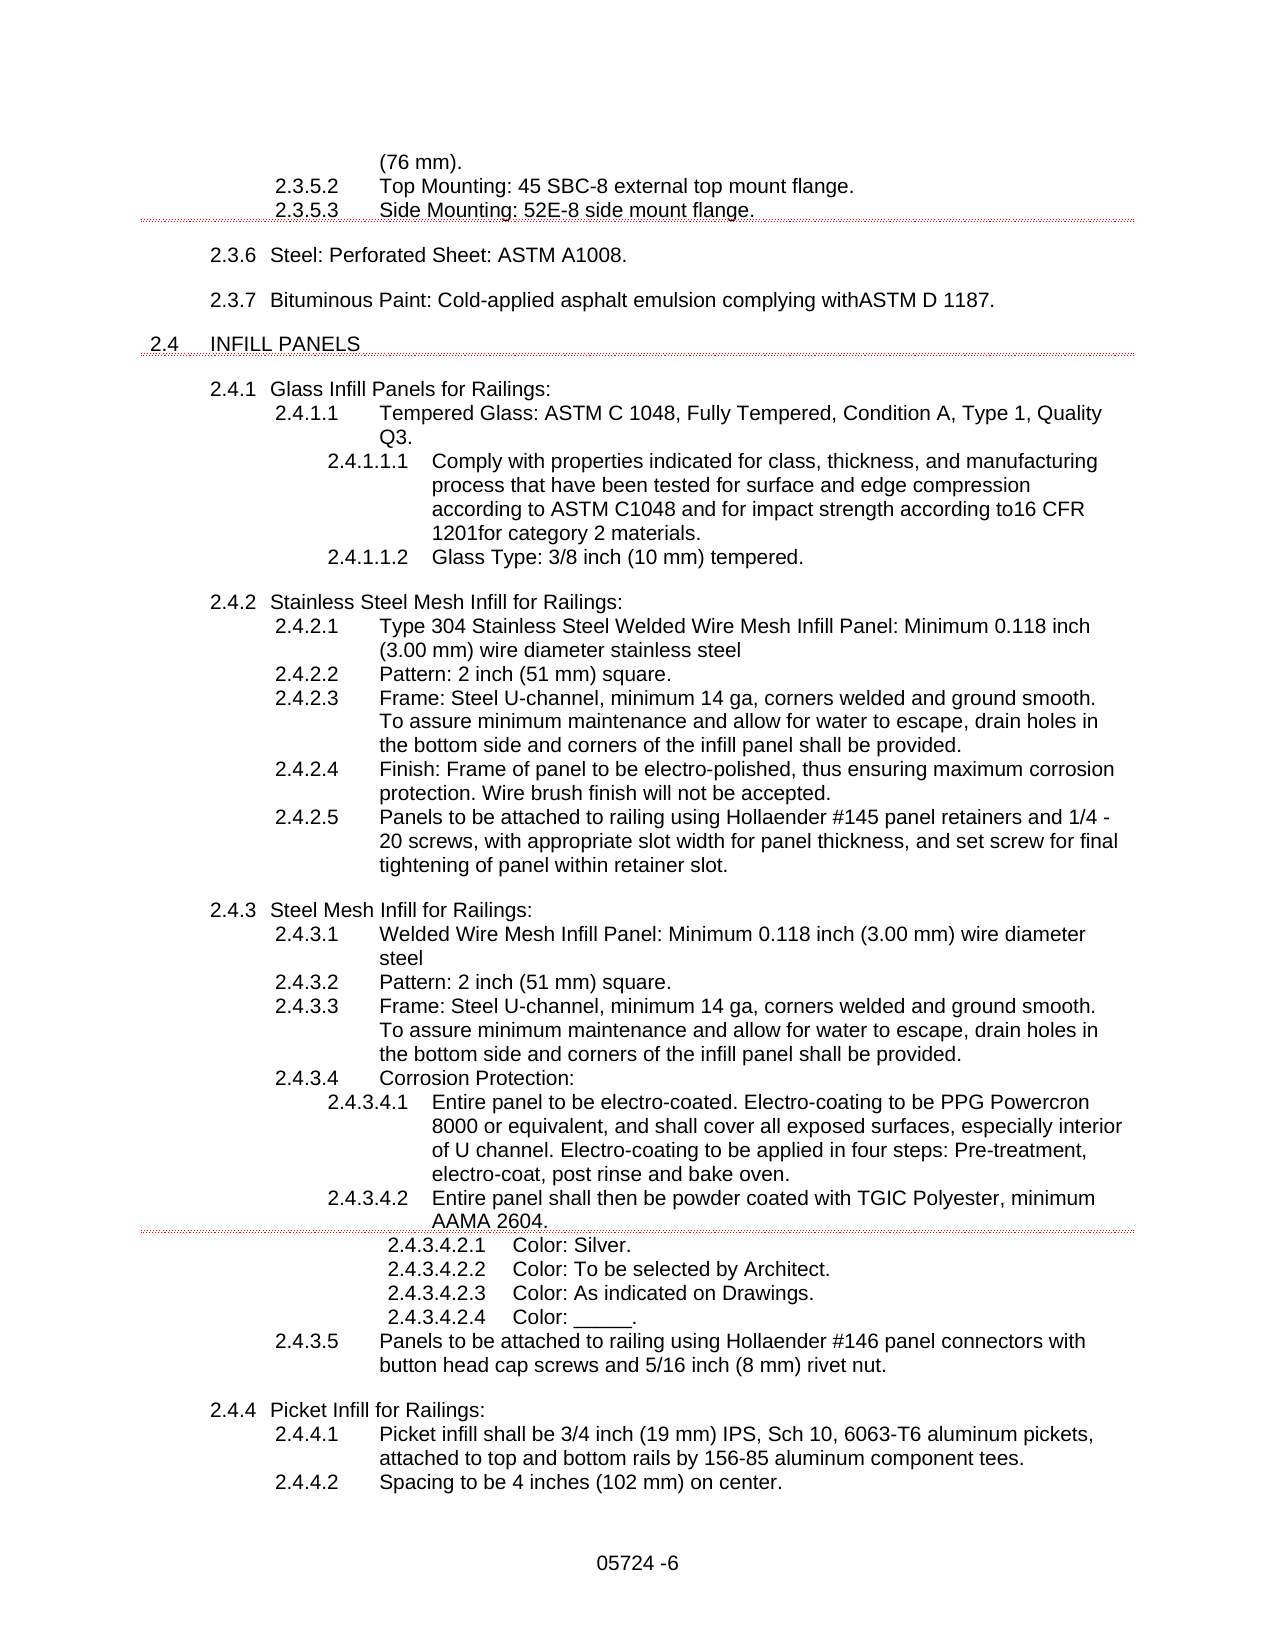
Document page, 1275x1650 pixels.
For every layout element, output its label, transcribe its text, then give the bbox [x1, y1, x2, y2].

list Color: Silver. [387, 1233, 1125, 1257]
list Spacing to be 4 inches (102 mm) on center. [275, 1470, 1125, 1494]
list Frame: Steel U-channel, minimum 14 ga, corners welded and ground smooth. To assure minimum maintenance and allow for water to escape, drain holes in the bottom side and corners of the infill panel shall be provided. [275, 685, 1125, 757]
list Comply with properties indicated for class, thickness, and manufacturing process that have been tested for surface and edge compression according to ASTM C1048 and for impact strength according to16 CFR 1201for category 2 materials. [327, 449, 1125, 545]
list Picket Infill for Railings: [210, 1398, 1125, 1422]
list Glass Type: 3/8 inch (10 mm) tempered. [327, 545, 1125, 569]
list Color: To be selected by Architect. [387, 1257, 1125, 1281]
list Color: _____. [387, 1305, 1125, 1329]
list Entire panel to be electro-coated. Electro-coating to be PPG Powercron 8000 or equivalent, and shall cover all exposed surfaces, especially interior of U channel. Electro-coating to be applied in four steps: Pre-treatment, electro-coat, post rinse and bake oven. [327, 1089, 1125, 1185]
list Pattern: 2 inch (51 mm) square. [275, 970, 1125, 994]
list Side Mounting: 52E-8 side mount flange. [275, 198, 1125, 222]
list Tempered Glass: ASTM C 1048, Fully Tempered, Condition A, Type 1, Quality Q3. [275, 401, 1125, 449]
list INFILL PANELS [150, 332, 1125, 356]
list Top Mounting: 45 SBC-8 external top mount flange. [275, 174, 1125, 198]
list Steel Mesh Infill for Railings: [210, 898, 1125, 922]
list Panels to be attached to railing using Hollaender #146 panel connectors with button head cap screws and 5/16 inch (8 mm) rivet nut. [275, 1329, 1125, 1377]
list Bituminous Paint: Cold-applied asphalt emulsion complying withASTM D 1187. [210, 287, 1125, 311]
list Stainless Steel Mesh Infill for Railings: [210, 589, 1125, 613]
list Glass Infill Panels for Railings: [210, 377, 1125, 401]
list Panels to be attached to railing using Hollaender #145 panel retainers and 1/4 - 20 screws, with appropriate slot width for panel thickness, and set screw for final tightening of panel within retainer slot. [275, 805, 1125, 877]
list Frame: Steel U-channel, minimum 14 ga, corners welded and ground smooth. To assure minimum maintenance and allow for water to escape, drain holes in the bottom side and corners of the infill panel shall be provided. [275, 994, 1125, 1066]
list Type 304 Stainless Steel Welded Wire Mesh Infill Panel: Minimum 0.118 inch (3.00 mm) wire diameter stainless steel [275, 613, 1125, 661]
list Color: As indicated on Drawings. [387, 1281, 1125, 1305]
list Welded Wire Mesh Infill Panel: Minimum 0.118 inch (3.00 mm) wire diameter steel [275, 922, 1125, 970]
list Corrosion Protection: [275, 1066, 1125, 1089]
list Steel: Perforated Sheet: ASTM A1008. [210, 243, 1125, 267]
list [275, 150, 1125, 174]
list Picket infill shall be 3/4 inch (19 mm) IPS, Sch 10, 6063-T6 aluminum pickets, attached to top and bottom rails by 156-85 aluminum component tees. [275, 1422, 1125, 1470]
list Entire panel shall then be powder coated with TGIC Polyester, minimum AAMA 2604. [327, 1185, 1125, 1233]
list Pattern: 2 inch (51 mm) square. [275, 661, 1125, 685]
list Finish: Frame of panel to be electro-polished, thus ensuring maximum corrosion protection. Wire brush finish will not be accepted. [275, 757, 1125, 805]
